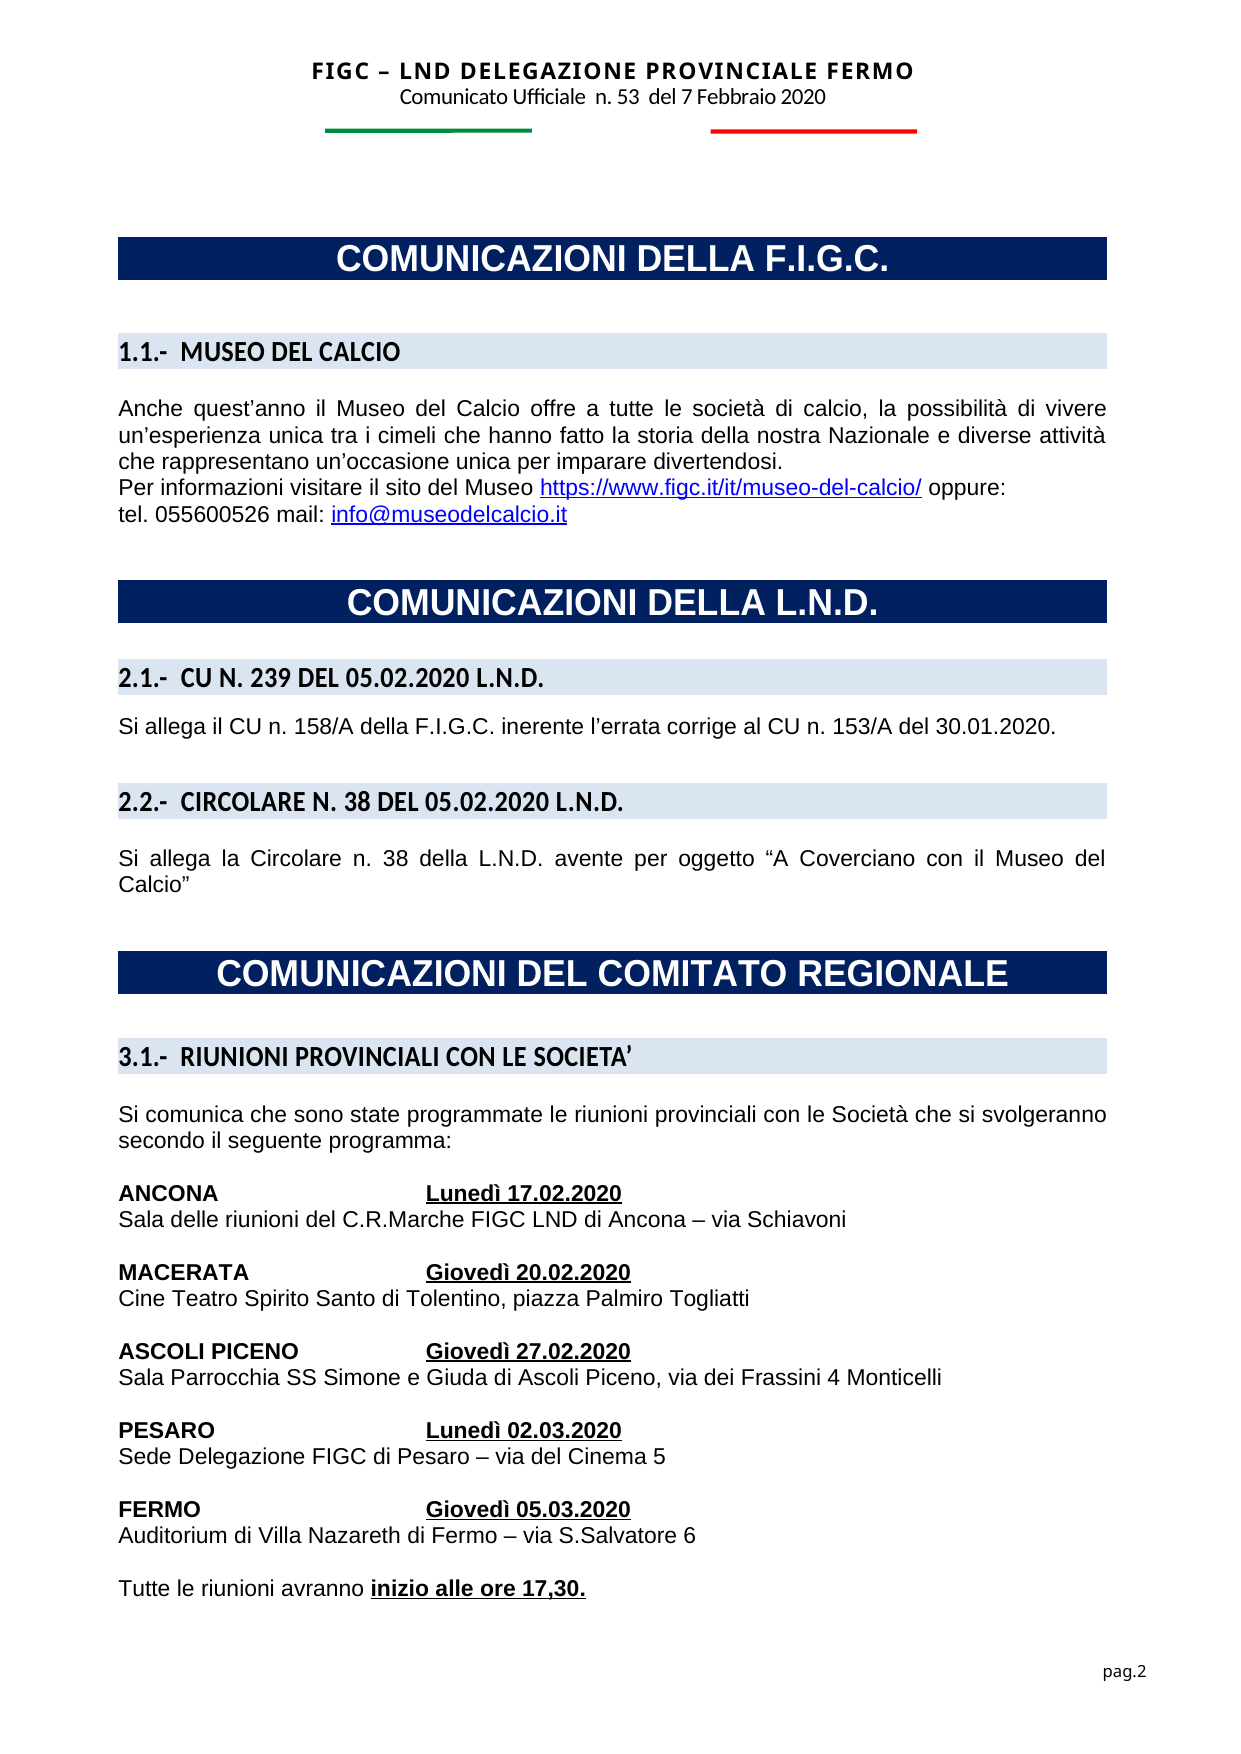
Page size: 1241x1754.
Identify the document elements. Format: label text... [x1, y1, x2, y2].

text Per informazioni visitare il sito del Museo https://www.figc.it/it/museo-del-calcio/ oppure: [118, 474, 1107, 501]
text 3.1.- RIUNIONI PROVINCIALI CON LE SOCIETA’ [118, 1038, 1107, 1074]
text COMUNICAZIONI DEL COMITATO REGIONALE [118, 951, 1107, 994]
text ASCOLI PICENO Giovedì 27.02.2020 [118, 1338, 1107, 1364]
text COMUNICAZIONI DELLA L.N.D. [118, 580, 1107, 623]
text Cine Teatro Spirito Santo di Tolentino, piazza Palmiro Togliatti [118, 1285, 1107, 1311]
text MACERATA Giovedì 20.02.2020 [118, 1259, 1107, 1285]
text Si allega la Circolare n. 38 della L.N.D. avente per oggetto “A Coverciano con il Museo del Calcio” [118, 845, 1107, 898]
text Anche quest’anno il Museo del Calcio offre a tutte le società di calcio, la possibilità di vivere un’esperienza unica tra i cimeli che hanno fatto la storia della nostra Nazionale e diverse attività che rappresentano un’occasione unica per imparare divertendosi. [118, 395, 1107, 474]
text COMUNICAZIONI DELLA F.I.G.C. [118, 237, 1107, 280]
text Tutte le riunioni avranno inizio alle ore 17,30. [118, 1575, 1107, 1601]
text Si comunica che sono state programmate le riunioni provinciali con le Società che si svolgeranno secondo il seguente programma: [118, 1101, 1107, 1153]
text 2.1.- CU N. 239 DEL 05.02.2020 L.N.D. [118, 659, 1107, 695]
text Sala Parrocchia SS Simone e Giuda di Ascoli Piceno, via dei Frassini 4 Monticelli [118, 1364, 1107, 1390]
text 2.2.- CIRCOLARE N. 38 DEL 05.02.2020 L.N.D. [118, 783, 1107, 819]
text ANCONA Lunedì 17.02.2020 [118, 1179, 1107, 1206]
text PESARO Lunedì 02.03.2020 [118, 1417, 1107, 1443]
text Sede Delegazione FIGC di Pesaro – via del Cinema 5 [118, 1443, 1107, 1469]
text 1.1.- MUSEO DEL CALCIO [118, 333, 1107, 369]
text tel. 055600526 mail: info@museodelcalcio.it [118, 501, 1107, 527]
text Si allega il CU n. 158/A della F.I.G.C. inerente l’errata corrige al CU n. 153/A del 30.01.2020. [118, 713, 1107, 739]
text FERMO Giovedì 05.03.2020 [118, 1496, 1107, 1522]
text Sala delle riunioni del C.R.Marche FIGC LND di Ancona – via Schiavoni [118, 1206, 1107, 1232]
text Auditorium di Villa Nazareth di Fermo – via S.Salvatore 6 [118, 1522, 1107, 1548]
